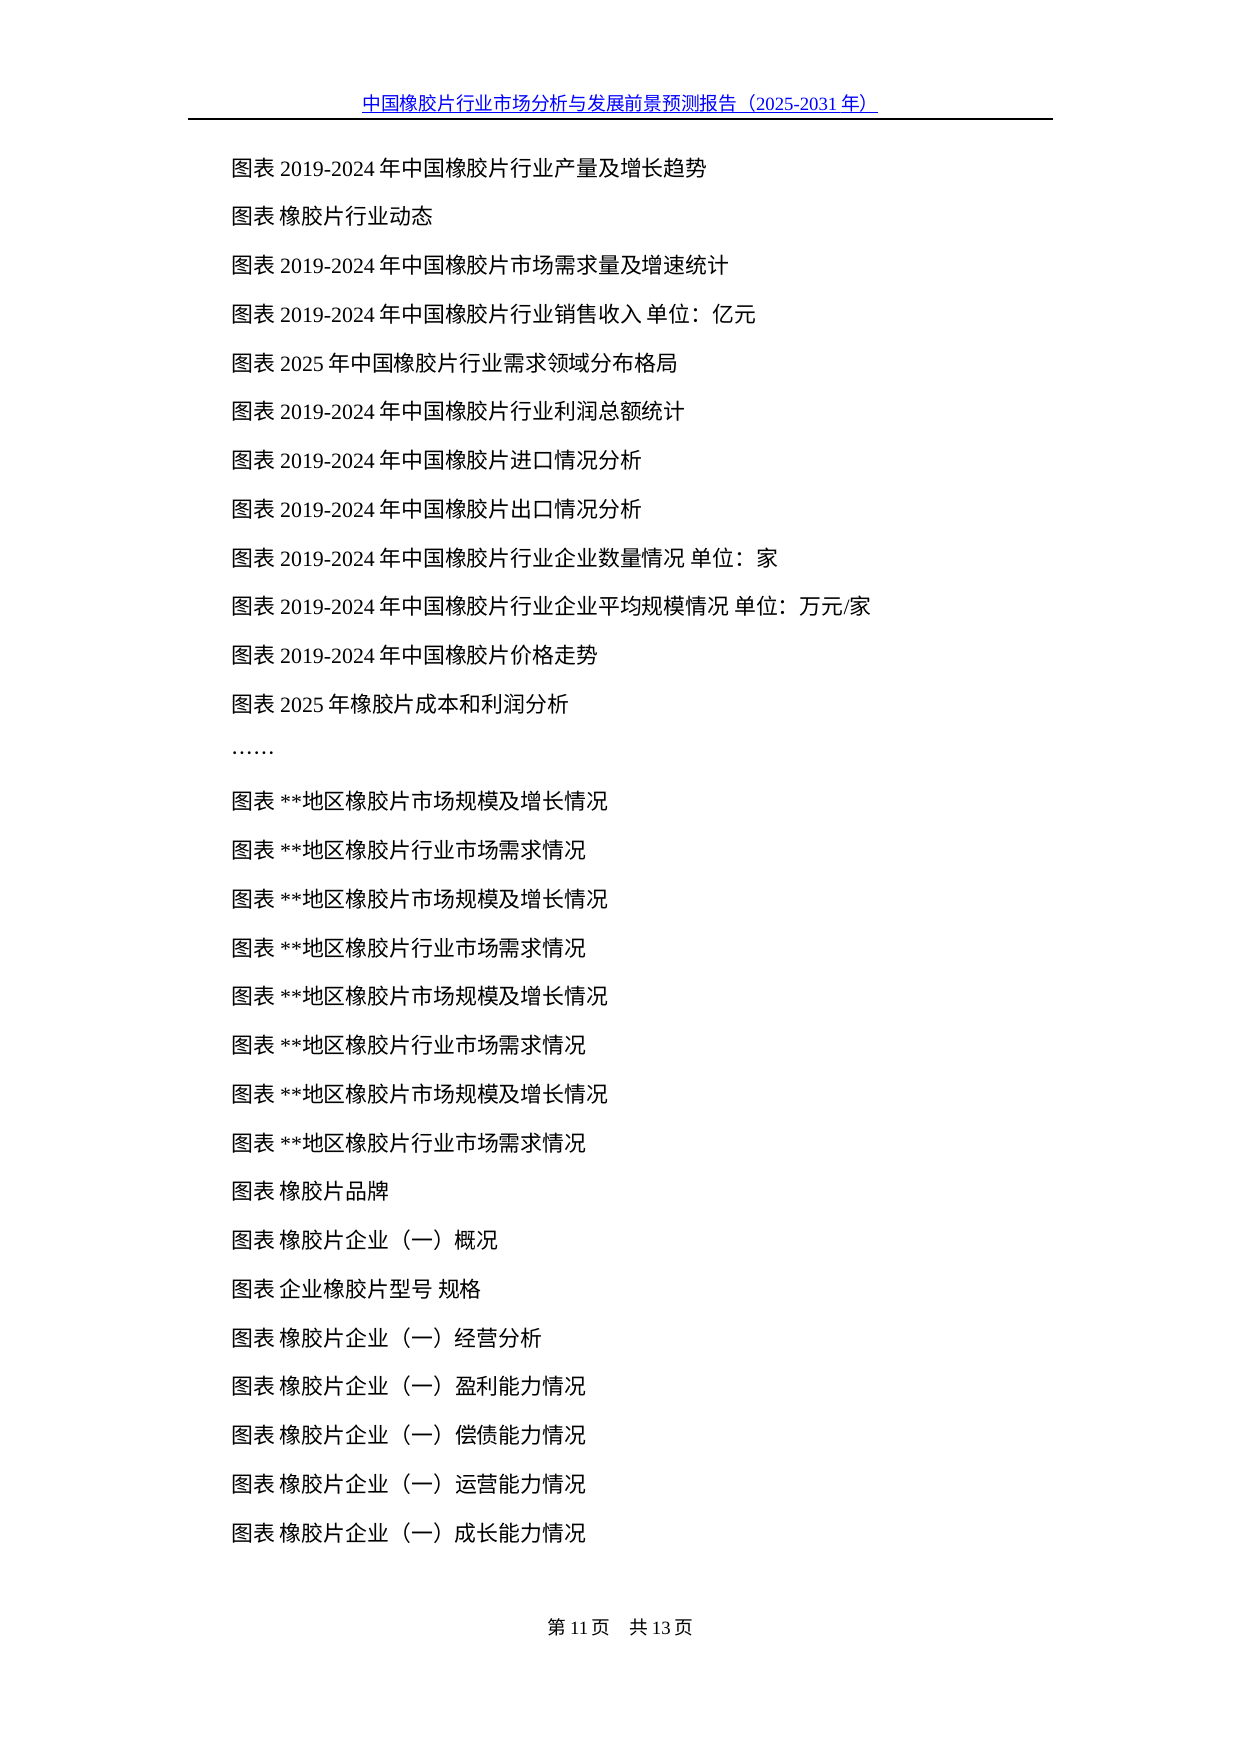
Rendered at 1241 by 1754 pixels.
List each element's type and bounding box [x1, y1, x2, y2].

text [187, 150, 1053, 1548]
